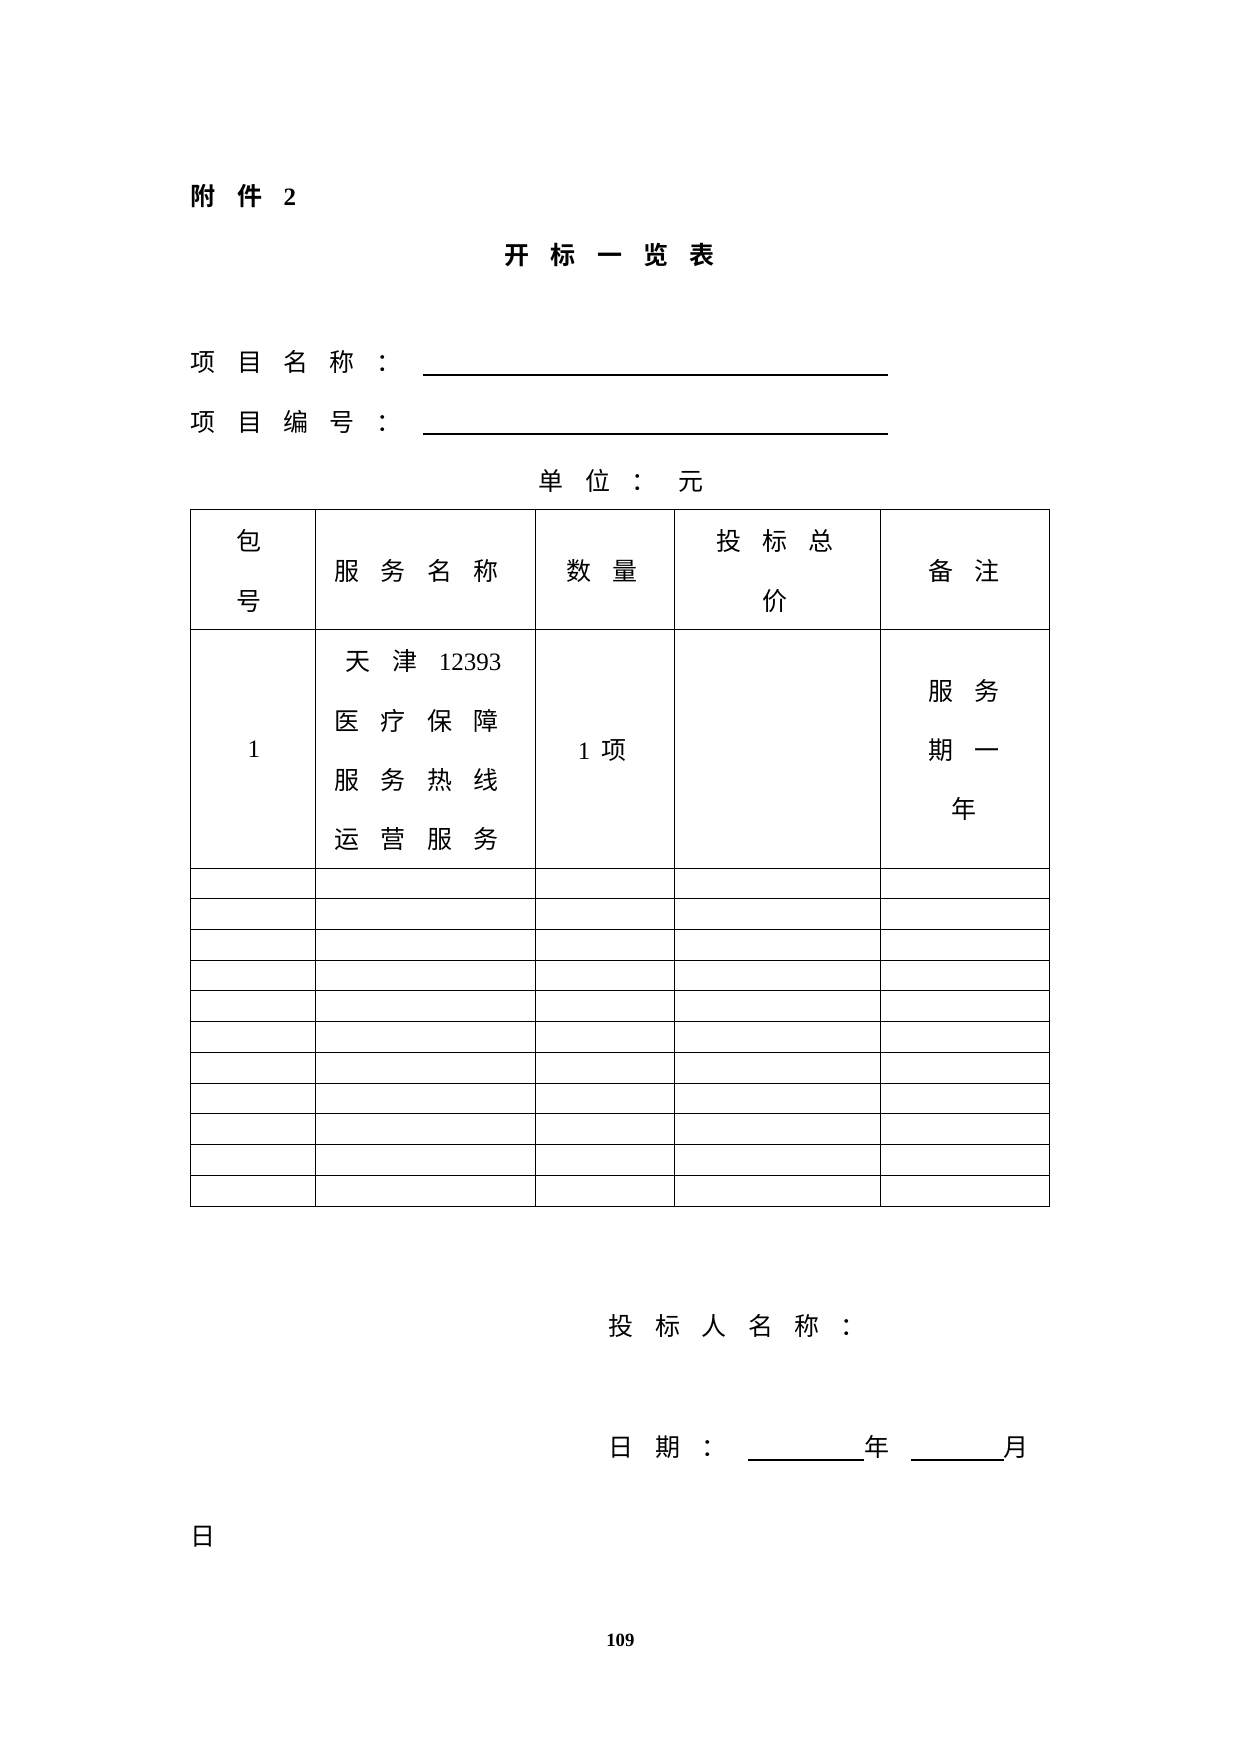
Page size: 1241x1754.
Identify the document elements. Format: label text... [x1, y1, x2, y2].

table_cell [191, 930, 315, 960]
table_cell [191, 899, 315, 929]
table_cell [881, 1114, 1049, 1144]
text 项目编号： [190, 390, 1050, 450]
table_cell [536, 1176, 674, 1206]
table_cell [536, 961, 674, 990]
table_cell [316, 991, 535, 1021]
table_cell [191, 1114, 315, 1144]
table_cell [881, 1176, 1049, 1206]
table_header 包号 [191, 510, 315, 629]
table_cell 天津12393医疗保障服务热线运营服务 [316, 630, 535, 867]
table_cell [675, 930, 880, 960]
table_cell [536, 1145, 674, 1175]
table_cell [675, 899, 880, 929]
table_cell [881, 1145, 1049, 1175]
table_cell [191, 961, 315, 990]
table_cell [536, 1022, 674, 1052]
table_cell [316, 1176, 535, 1206]
table_cell [675, 1053, 880, 1083]
text 日期： 年 月 日 [190, 1416, 1050, 1565]
table_cell [675, 1022, 880, 1052]
table_cell [191, 1053, 315, 1083]
table_cell [675, 961, 880, 990]
table_cell [536, 991, 674, 1021]
table_cell [881, 961, 1049, 990]
table_cell [536, 1053, 674, 1083]
table_header 备注 [881, 510, 1049, 629]
text 单位：元 [190, 450, 1050, 509]
table_cell [675, 1114, 880, 1144]
table_cell [191, 869, 315, 898]
table_cell [881, 1084, 1049, 1113]
table_cell [316, 1114, 535, 1144]
text 投标人名称： [190, 1295, 1050, 1354]
text 项目名称： [190, 331, 1050, 390]
table_cell [191, 1145, 315, 1175]
table_cell [881, 1053, 1049, 1083]
table_cell [191, 1176, 315, 1206]
table_cell [675, 1084, 880, 1113]
table_cell [316, 930, 535, 960]
table_cell [881, 1022, 1049, 1052]
table_header 服务名称 [316, 510, 535, 629]
table_cell [881, 991, 1049, 1021]
table_cell [536, 930, 674, 960]
text 开标一览表 [190, 224, 1050, 283]
table_cell [191, 991, 315, 1021]
table_cell [316, 869, 535, 898]
table_cell [881, 899, 1049, 929]
text 附件2 [190, 164, 1050, 224]
table_cell [881, 869, 1049, 898]
table_cell [675, 991, 880, 1021]
table_cell [675, 1176, 880, 1206]
table_cell 1 [191, 630, 315, 867]
table_cell [316, 899, 535, 929]
table_cell [675, 869, 880, 898]
table_cell [316, 1084, 535, 1113]
table_cell 服务期一年 [881, 630, 1049, 867]
table_cell [881, 930, 1049, 960]
table_cell [536, 1114, 674, 1144]
table_cell [316, 1145, 535, 1175]
table_cell [536, 1084, 674, 1113]
table_header 投标总价 [675, 510, 880, 629]
table_header 数量 [536, 510, 674, 629]
table_cell [191, 1022, 315, 1052]
table_cell [191, 1084, 315, 1113]
table_cell [536, 869, 674, 898]
table_cell [675, 630, 880, 867]
table_cell [536, 899, 674, 929]
table_cell [675, 1145, 880, 1175]
table_cell [316, 1022, 535, 1052]
table_cell 1项 [536, 630, 674, 867]
table_cell [316, 961, 535, 990]
table_cell [316, 1053, 535, 1083]
